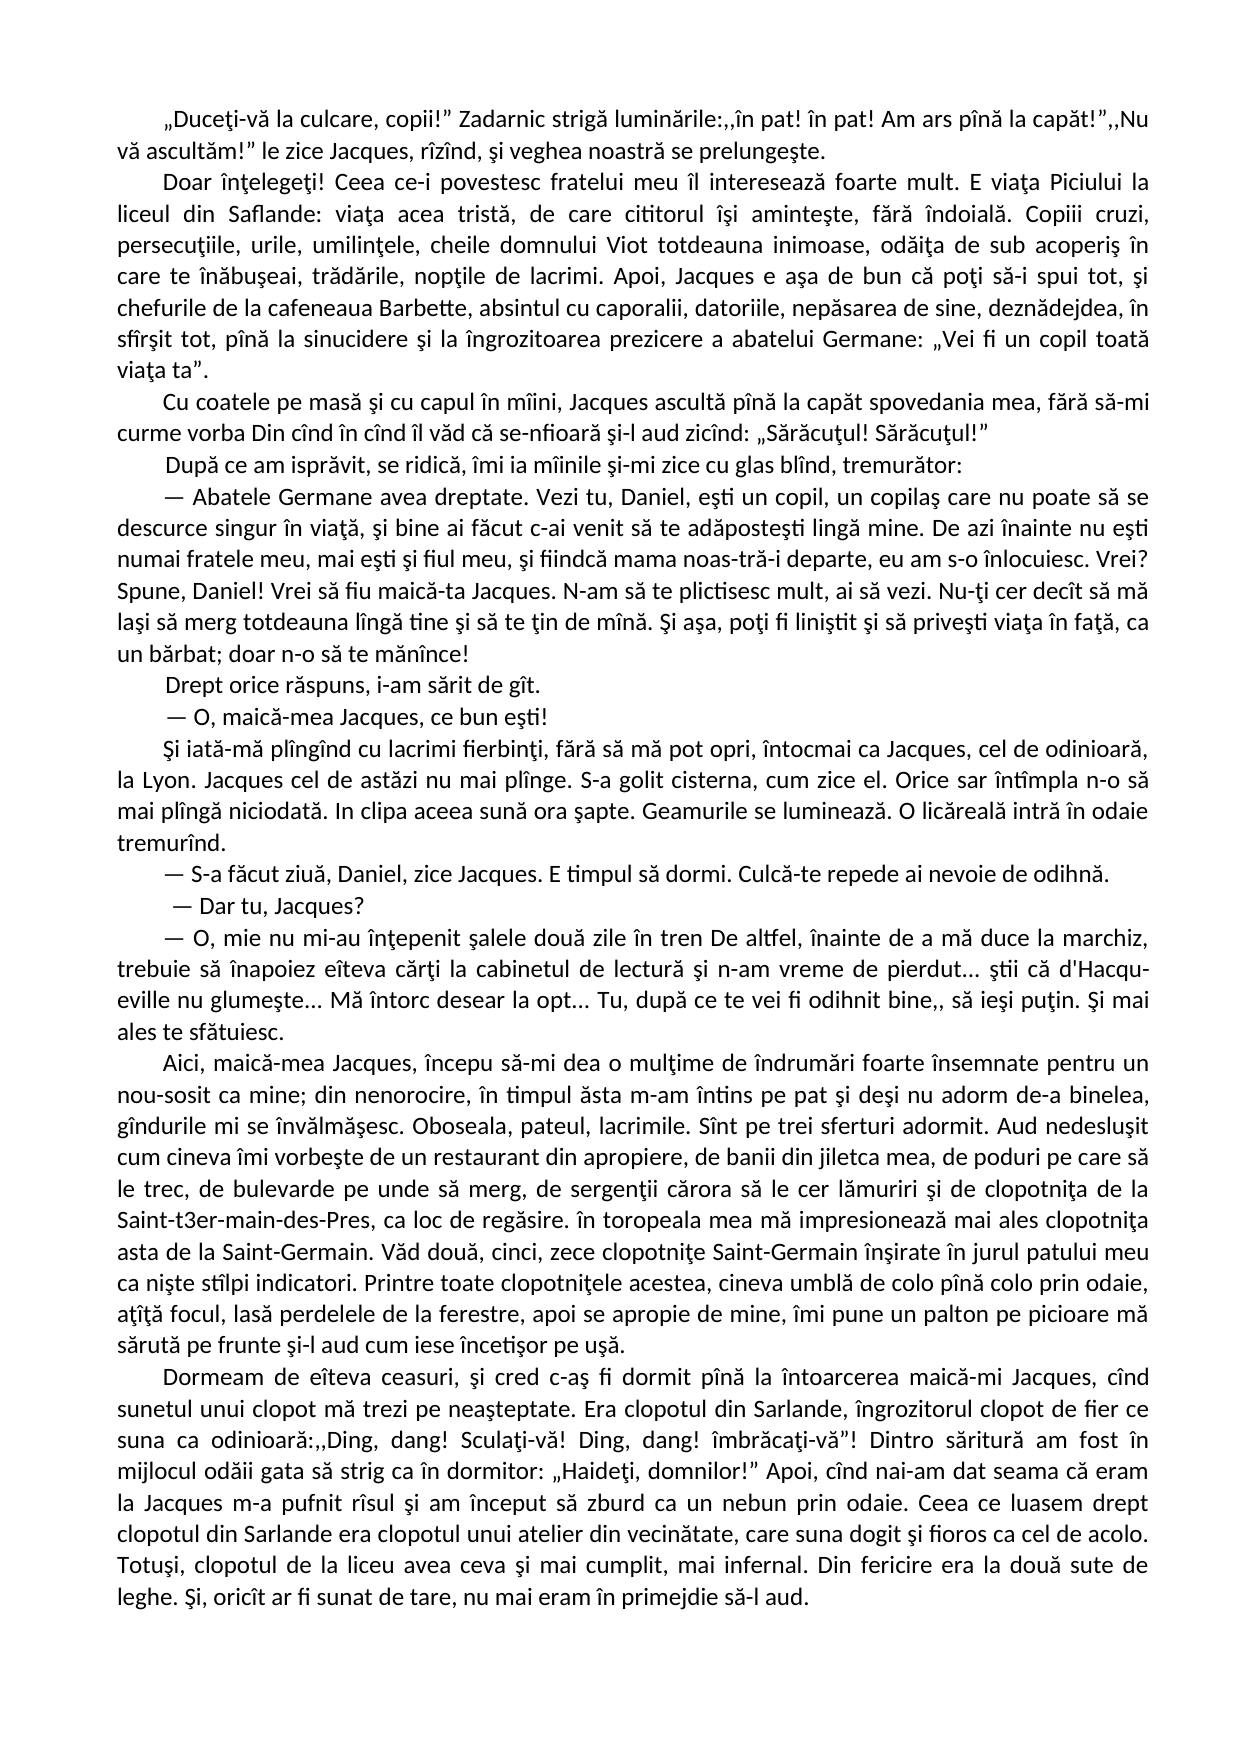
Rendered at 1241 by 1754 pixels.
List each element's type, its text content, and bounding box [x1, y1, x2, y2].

text — O, mie nu mi-au înţepenit şalele două zile în tren De altfel, înainte de a mă duce la marchiz, trebuie să înapoiez eîteva cărţi la cabinetul de lectură şi n-am vreme de pierdut... ştii că d'Hacqu-eville nu glumeşte... Mă întorc desear la opt... Tu, după ce te vei fi odihnit bine,, să ieşi puţin. Şi mai ales te sfătuiesc. [117, 922, 1151, 1046]
text — Dar tu, Jacques? [165, 890, 1151, 921]
text — Abatele Germane avea dreptate. Vezi tu, Daniel, eşti un copil, un copilaş care nu poate să se descurce singur în viaţă, şi bine ai făcut c-ai venit să te adăposteşti lingă mine. De azi înainte nu eşti numai fratele meu, mai eşti şi fiul meu, şi fiindcă mama noas-tră-i departe, eu am s-o înlocuiesc. Vrei? Spune, Daniel! Vrei să fiu maică-ta Jacques. N-am să te plictisesc mult, ai să vezi. Nu-ţi cer decît să mă laşi să merg totdeauna lîngă tine şi să te ţin de mînă. Şi aşa, poţi fi liniştit şi să priveşti viaţa în faţă, ca un bărbat; doar n-o să te mănînce! [117, 481, 1151, 668]
text Aici, maică-mea Jacques, începu să-mi dea o mulţime de îndrumări foarte însemnate pentru un nou-sosit ca mine; din nenorocire, în timpul ăsta m-am întins pe pat şi deşi nu adorm de-a binelea, gîndurile mi se învălmăşesc. Oboseala, pateul, lacrimile. Sînt pe trei sferturi adormit. Aud nedesluşit cum cineva îmi vorbeşte de un restaurant din apropiere, de banii din jiletca mea, de poduri pe care să le trec, de bulevarde pe unde să merg, de sergenţii cărora să le cer lămuriri şi de clopotniţa de la Saint-t3er-main-des-Pres, ca loc de regăsire. în toropeala mea mă impresionează mai ales clopotniţa asta de la Saint-Germain. Văd două, cinci, zece clopotniţe Saint-Germain înşirate în jurul patului meu ca nişte stîlpi indicatori. Printre toate clopotniţele acestea, cineva umblă de colo pînă colo prin odaie, aţîţă focul, lasă perdelele de la ferestre, apoi se apropie de mine, îmi pune un palton pe picioare mă sărută pe frunte şi-l aud cum iese încetişor pe uşă. [117, 1047, 1151, 1360]
text Dormeam de eîteva ceasuri, şi cred c-aş fi dormit pînă la întoarcerea maică-mi Jacques, cînd sunetul unui clopot mă trezi pe neaşteptate. Era clopotul din Sarlande, îngrozitorul clopot de fier ce suna ca odinioară:,,Ding, dang! Sculaţi-vă! Ding, dang! îmbrăcaţi-vă”! Dintro săritură am fost în mijlocul odăii gata să strig ca în dormitor: „Haideţi, domnilor!” Apoi, cînd nai-am dat seama că eram la Jacques m-a pufnit rîsul şi am început să zburd ca un nebun prin odaie. Ceea ce luasem drept clopotul din Sarlande era clopotul unui atelier din vecinătate, care suna dogit şi fioros ca cel de acolo. Totuşi, clopotul de la liceu avea ceva şi mai cumplit, mai infernal. Din fericire era la două sute de leghe. Şi, oricît ar fi sunat de tare, nu mai eram în primejdie să-l aud. [117, 1361, 1151, 1611]
text Cu coatele pe masă şi cu capul în mîini, Jacques ascultă pînă la capăt spovedania mea, fără să-mi curme vorba Din cînd în cînd îl văd că se-nfioară şi-l aud zicînd: „Sărăcuţul! Sărăcuţul!” [117, 386, 1151, 448]
text După ce am isprăvit, se ridică, îmi ia mîinile şi-mi zice cu glas blînd, tremurător: [165, 449, 1151, 480]
text Şi iată-mă plîngînd cu lacrimi fierbinţi, fără să mă pot opri, întocmai ca Jacques, cel de odinioară, la Lyon. Jacques cel de astăzi nu mai plînge. S-a golit cisterna, cum zice el. Orice sar întîmpla n-o să mai plîngă niciodată. In clipa aceea sună ora şapte. Geamurile se luminează. O licăreală intră în odaie tremurînd. [117, 733, 1151, 857]
text — S-a făcut ziuă, Daniel, zice Jacques. E timpul să dormi. Culcă-te repede ai nevoie de odihnă. [117, 858, 1151, 889]
text — O, maică-mea Jacques, ce bun eşti! [165, 701, 1151, 732]
text Doar înţelegeţi! Ceea ce-i povestesc fratelui meu îl interesează foarte mult. E viaţa Piciului la liceul din Saflande: viaţa acea tristă, de care cititorul îşi aminteşte, fără îndoială. Copiii cruzi, persecuţiile, urile, umilinţele, cheile domnului Viot totdeauna inimoase, odăiţa de sub acoperiş în care te înăbuşeai, trădările, nopţile de lacrimi. Apoi, Jacques e aşa de bun că poţi să-i spui tot, şi chefurile de la cafeneaua Barbette, absintul cu caporalii, datoriile, nepăsarea de sine, deznădejdea, în sfîrşit tot, pînă la sinucidere şi la îngrozitoarea prezicere a abatelui Germane: „Vei fi un copil toată viaţa ta”. [117, 166, 1151, 385]
text „Duceţi-vă la culcare, copii!” Zadarnic strigă luminările:,,în pat! în pat! Am ars pînă la capăt!”,,Nu vă ascultăm!” le zice Jacques, rîzînd, şi veghea noastră se prelungeşte. [118, 103, 1153, 165]
text Drept orice răspuns, i-am sărit de gît. [165, 669, 1151, 700]
